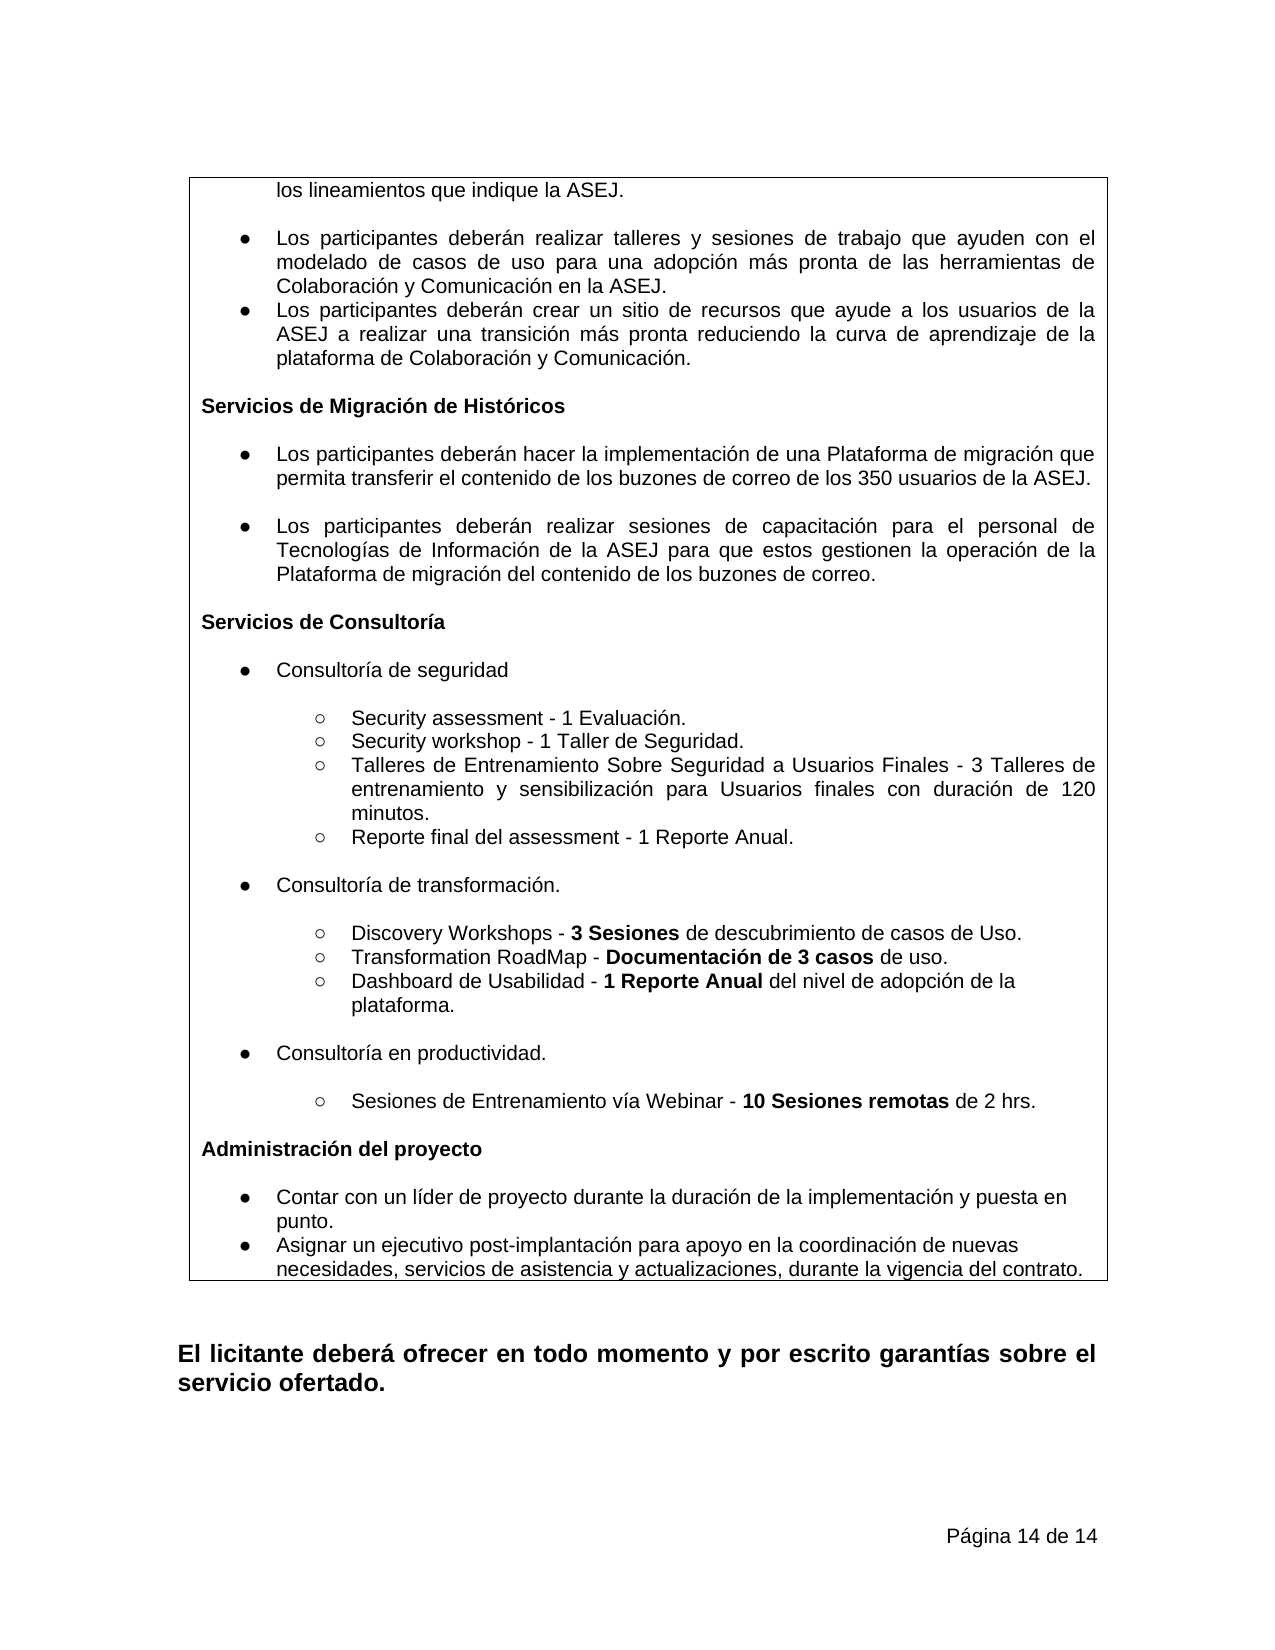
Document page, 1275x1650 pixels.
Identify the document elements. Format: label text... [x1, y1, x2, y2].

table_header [190, 178, 1107, 1280]
text El licitante deberá ofrecer en todo momento y por escrito garantías sobre el servicio ofertado. [177, 1339, 1098, 1396]
